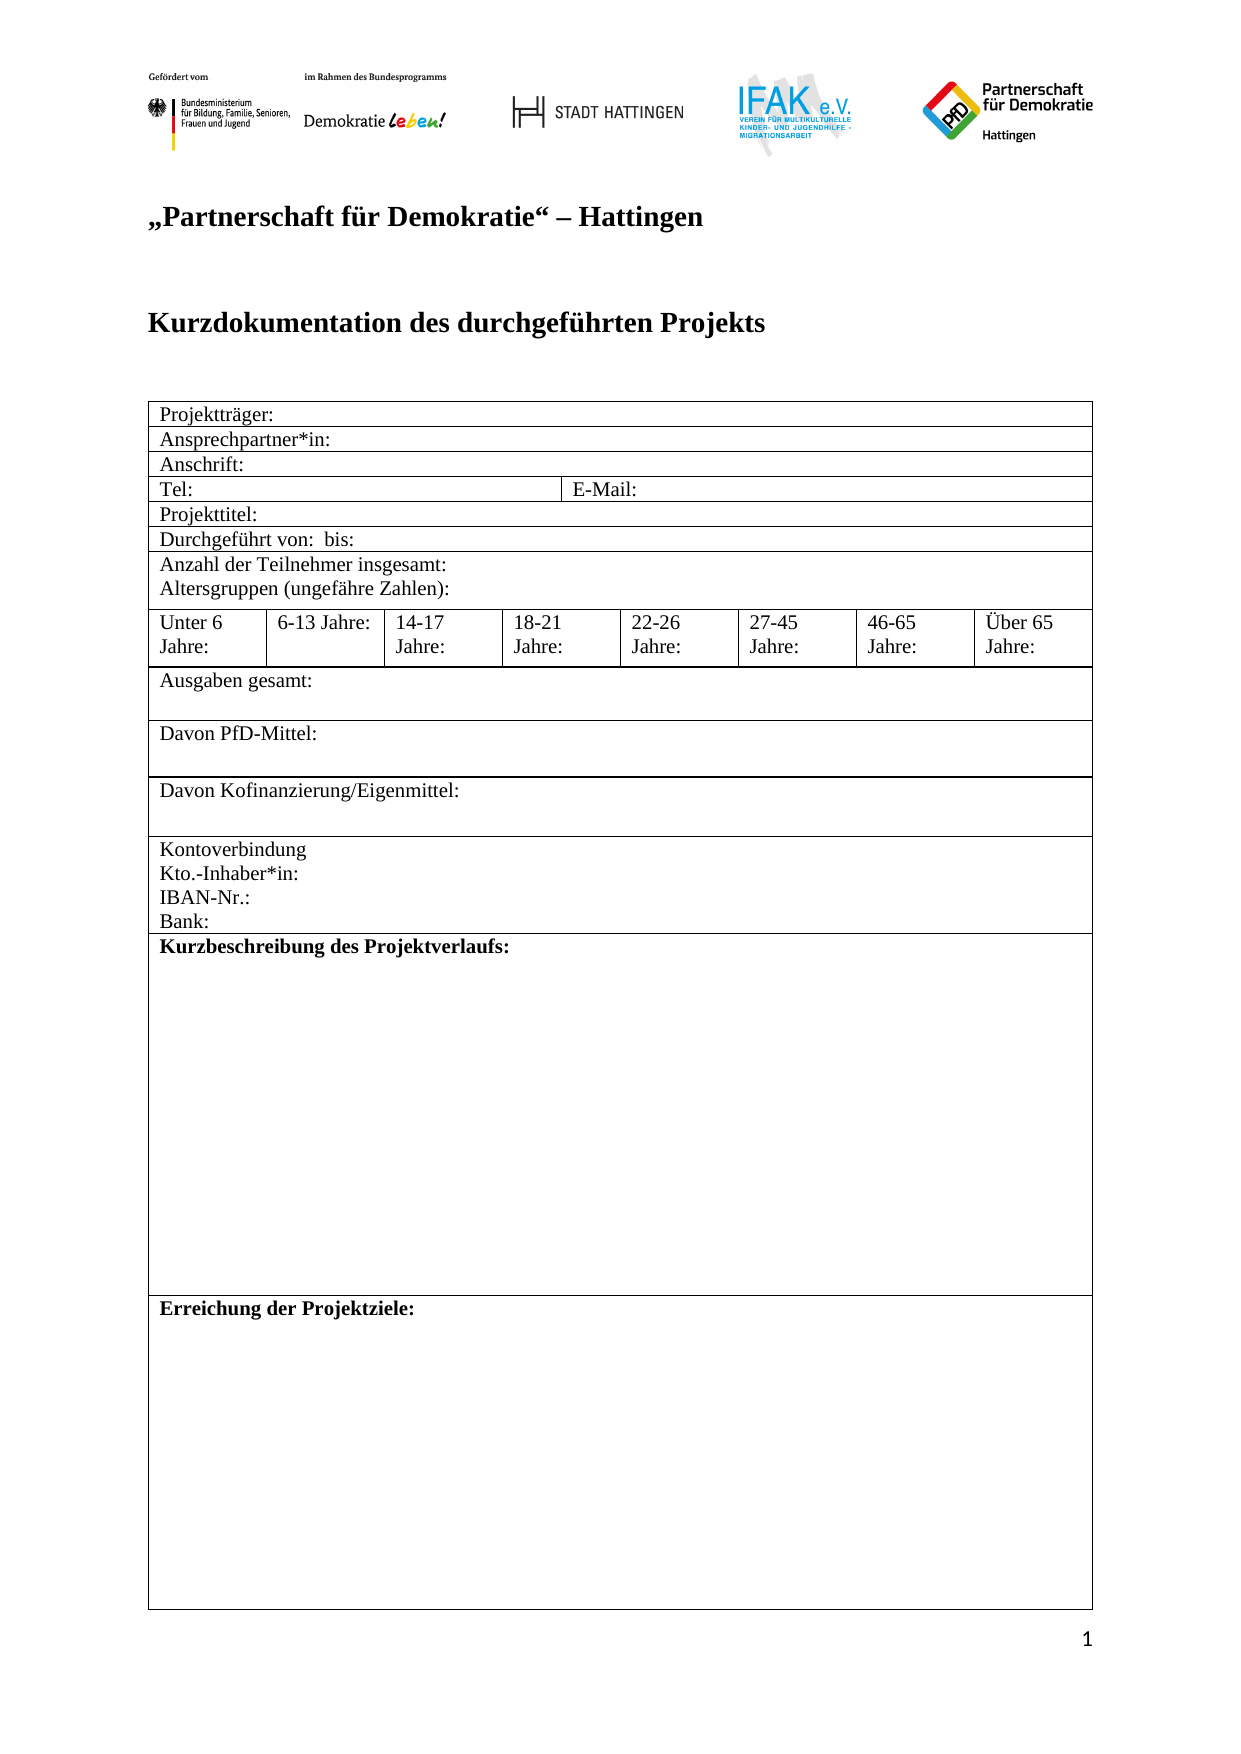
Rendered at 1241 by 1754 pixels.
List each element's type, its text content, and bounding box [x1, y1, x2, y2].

table_header Projektträger: [149, 402, 1092, 426]
table_cell Anschrift: [149, 452, 1092, 476]
table_cell Erreichung der Projektziele: [149, 1296, 1092, 1609]
table_cell Ansprechpartner*in: [149, 427, 1092, 451]
table_cell Durchgeführt von: bis: [149, 527, 1092, 551]
table_cell Projekttitel: [149, 502, 1092, 526]
table_cell Kontoverbindung Kto.-Inhaber*in: IBAN-Nr.: Bank: [149, 837, 1092, 933]
table_cell Kurzbeschreibung des Projektverlaufs: [149, 934, 1092, 1295]
picture [147, 73, 1093, 157]
text „Partnerschaft für Demokratie“ – Hattingen [148, 199, 1093, 233]
table_cell Davon Kofinanzierung/Eigenmittel: [149, 778, 1092, 836]
table_cell Davon PfD-Mittel: [149, 721, 1092, 776]
table_cell 22-26 Jahre: [621, 610, 738, 666]
table_cell Anzahl der Teilnehmer insgesamt: Altersgruppen (ungefähre Zahlen): [149, 552, 1092, 609]
table_cell Ausgaben gesamt: [149, 668, 1092, 719]
table_cell Tel: [149, 477, 561, 501]
table_cell Über 65 Jahre: [975, 610, 1092, 666]
table_cell 6-13 Jahre: [267, 610, 384, 666]
table_cell Unter 6 Jahre: [149, 610, 266, 666]
table_cell 27-45 Jahre: [739, 610, 856, 666]
table_cell 46-65 Jahre: [857, 610, 974, 666]
table_cell 18-21 Jahre: [503, 610, 620, 666]
table_cell 14-17 Jahre: [385, 610, 502, 666]
table_cell E-Mail: [562, 477, 1092, 501]
text Kurzdokumentation des durchgeführten Projekts [148, 305, 1093, 339]
